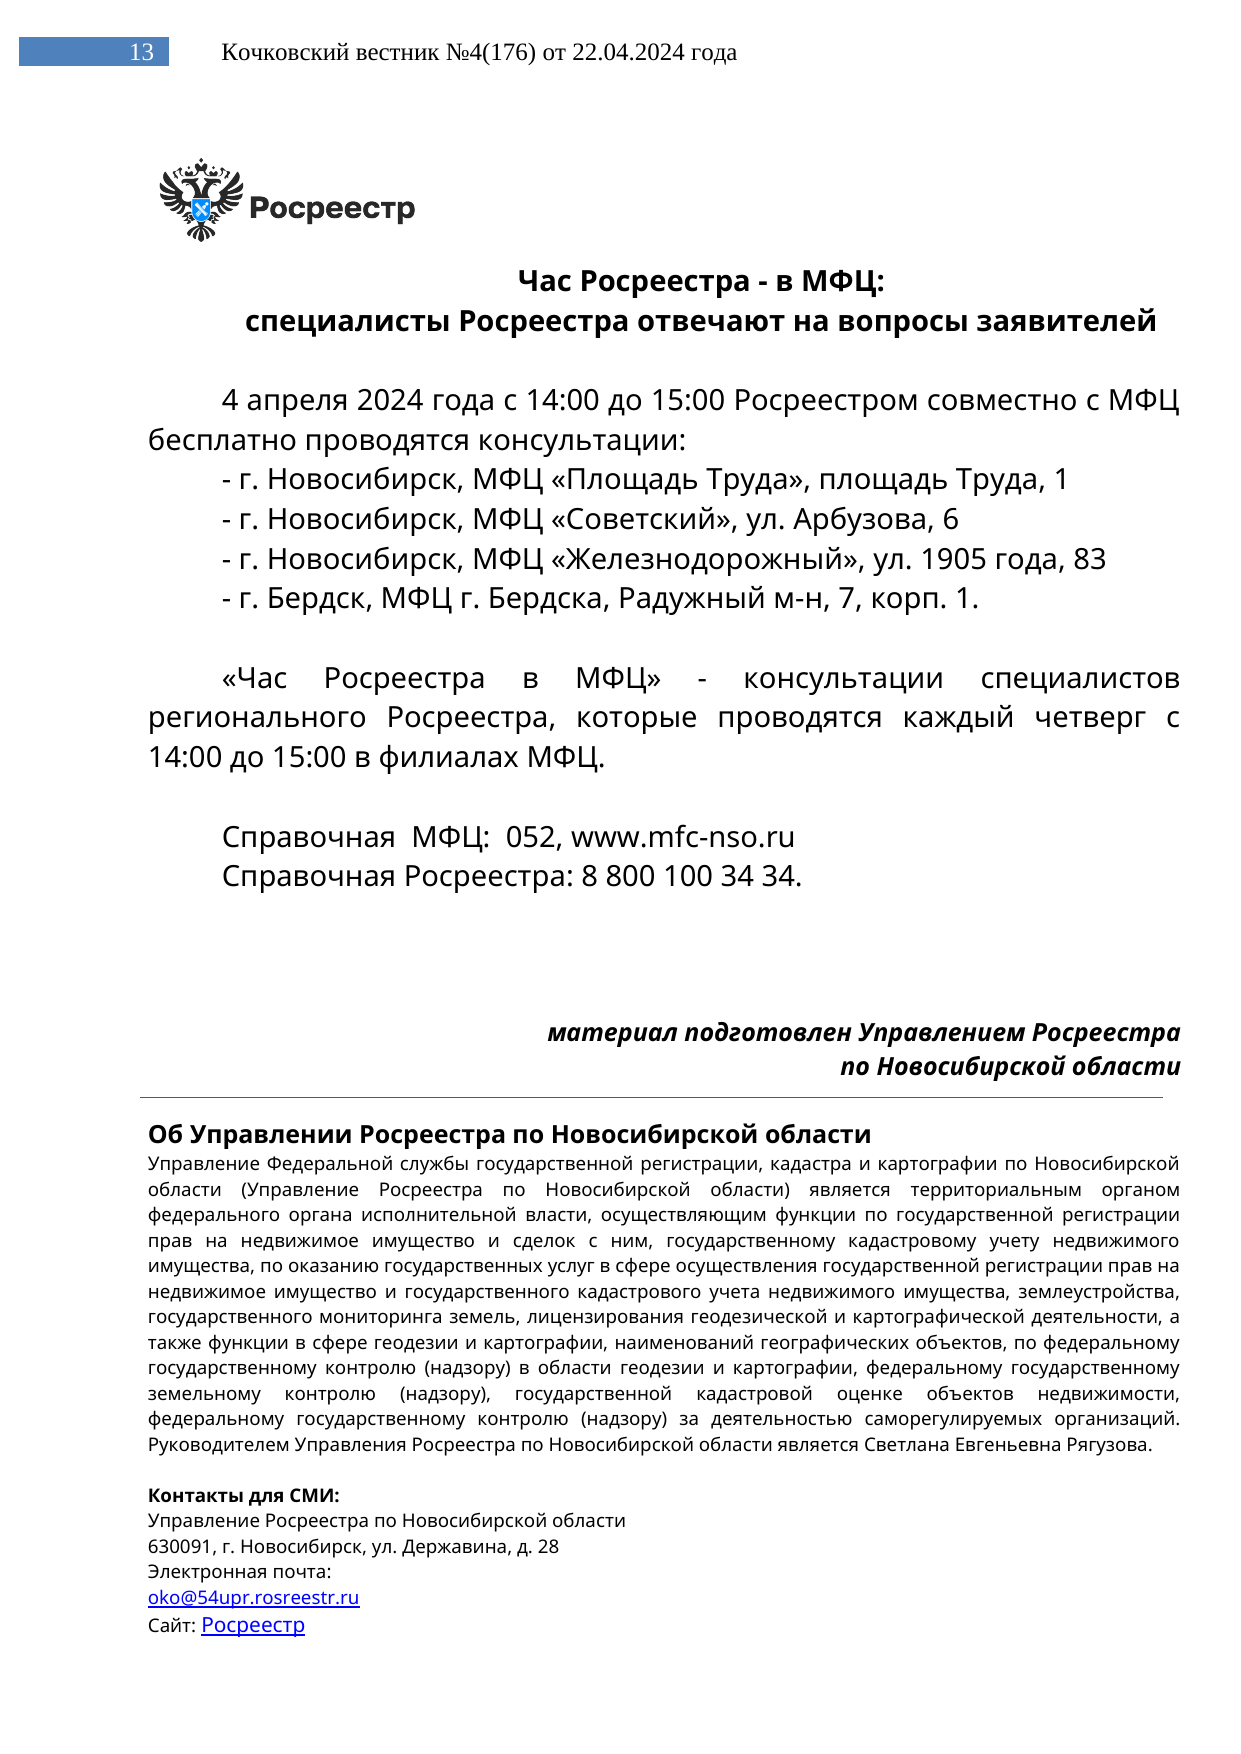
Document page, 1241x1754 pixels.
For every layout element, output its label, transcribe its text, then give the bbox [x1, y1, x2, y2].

text Управление Росреестра по Новосибирской области [148, 1508, 1181, 1533]
text Об Управлении Росреестра по Новосибирской области [148, 1116, 1181, 1151]
text по Новосибирской области [148, 1048, 1181, 1082]
text Сайт: Росреестр [148, 1610, 1181, 1638]
text - г. Новосибирск, МФЦ «Железнодорожный», ул. 1905 года, 83 [148, 538, 1181, 578]
text - г. Бердск, МФЦ г. Бердска, Радужный м-н, 7, корп. 1. [148, 578, 1181, 617]
text Справочная Росреестра: 8 800 100 34 34. [148, 856, 1181, 895]
text Справочная МФЦ: 052, www.mfc-nso.ru [148, 816, 1181, 856]
picture [147, 137, 435, 261]
text Управление Федеральной службы государственной регистрации, кадастра и картографии по Новосибирской области (Управление Росреестра по Новосибирской области) является территориальным органом федерального органа исполнительной власти, осуществляющим функции по государственной регистрации прав на недвижимое имущество и сделок с ним, государственному кадастровому учету недвижимого имущества, по оказанию государственных услуг в сфере осуществления государственной регистрации прав на недвижимое имущество и государственного кадастрового учета недвижимого имущества, землеустройства, государственного мониторинга земель, лицензирования геодезической и картографической деятельности, а также функции в сфере геодезии и картографии, наименований географических объектов, по федеральному государственному контролю (надзору) в области геодезии и картографии, федеральному государственному земельному контролю (надзору), государственной кадастровой оценке объектов недвижимости, федеральному государственному контролю (надзору) за деятельностью саморегулируемых организаций. Руководителем Управления Росреестра по Новосибирской области является Светлана Евгеньевна Рягузова. [148, 1151, 1181, 1457]
text материал подготовлен Управлением Росреестра [148, 1014, 1181, 1048]
text 4 апреля 2024 года с 14:00 до 15:00 Росреестром совместно с МФЦ бесплатно проводятся консультации: [148, 379, 1181, 459]
text oko@54upr.rosreestr.ru [148, 1584, 1181, 1610]
text - г. Новосибирск, МФЦ «Площадь Труда», площадь Труда, 1 [148, 459, 1181, 498]
text Электронная почта: [148, 1559, 1181, 1584]
text Час Росреестра - в МФЦ: [148, 260, 1181, 300]
text Контакты для СМИ: [148, 1482, 1181, 1508]
text 630091, г. Новосибирск, ул. Державина, д. 28 [148, 1533, 1181, 1559]
text специалисты Росреестра отвечают на вопросы заявителей [148, 300, 1181, 339]
text - г. Новосибирск, МФЦ «Советский», ул. Арбузова, 6 [148, 498, 1181, 538]
text «Час Росреестра в МФЦ» - консультации специалистов регионального Росреестра, которые проводятся каждый четверг с 14:00 до 15:00 в филиалах МФЦ. [148, 657, 1181, 776]
